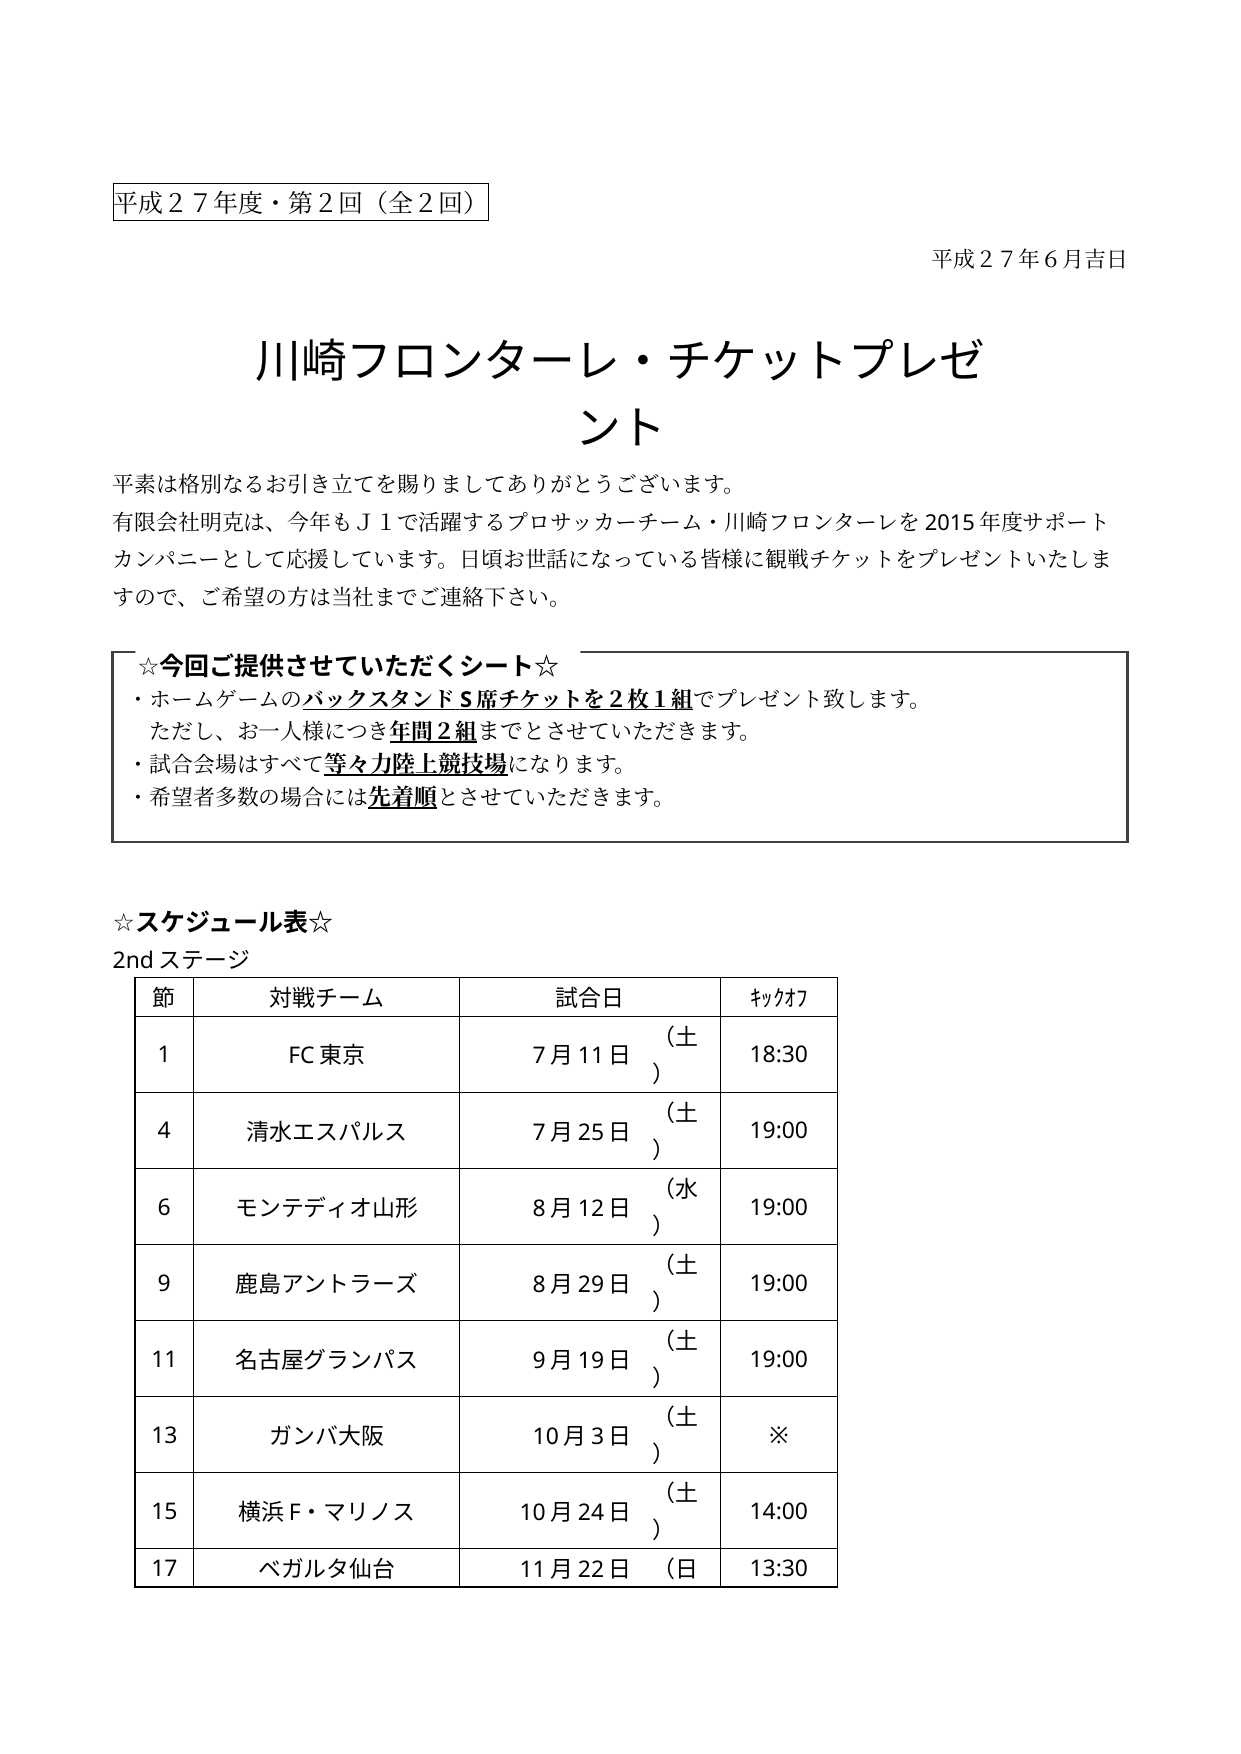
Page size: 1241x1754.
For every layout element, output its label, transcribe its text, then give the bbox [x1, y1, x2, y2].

table_cell 17 [136, 1549, 193, 1586]
text 平素は格別なるお引き立てを賜りましてありがとうございます。 [112, 464, 1128, 502]
table_cell 10月3日 [460, 1397, 642, 1472]
table_cell 11 [136, 1321, 193, 1396]
table_cell 13:30 [721, 1549, 837, 1586]
table_cell （土） [642, 1321, 720, 1396]
table_cell （日） [642, 1549, 720, 1586]
table_cell 9 [136, 1245, 193, 1320]
table_cell 清水エスパルス [194, 1093, 459, 1168]
table_cell 8月29日 [460, 1245, 642, 1320]
table_cell 13 [136, 1397, 193, 1472]
table_cell ガンバ大阪 [194, 1397, 459, 1472]
table_cell 11月22日 [460, 1549, 642, 1586]
table_cell 15 [136, 1473, 193, 1548]
table_cell 4 [136, 1093, 193, 1168]
table_cell 14:00 [721, 1473, 837, 1548]
text 平成２７年６月吉日 [112, 239, 1128, 277]
table_cell 名古屋グランパス [194, 1321, 459, 1396]
table_cell 8月12日 [460, 1169, 642, 1244]
text ☆スケジュール表☆ [112, 902, 1128, 939]
text 有限会社明克は、今年もＪ１で活躍するプロサッカーチーム・川崎フロンターレを2015年度サポートカンパニーとして応援しています。日頃お世話になっている皆様に観戦チケットをプレゼントいたしますので、ご希望の方は当社までご連絡下さい。 [112, 502, 1128, 614]
table_cell 横浜F・マリノス [194, 1473, 459, 1548]
table_cell 19:00 [721, 1093, 837, 1168]
table_cell 10月24日 [460, 1473, 642, 1548]
table_cell 鹿島アントラーズ [194, 1245, 459, 1320]
table_cell 19:00 [721, 1321, 837, 1396]
table_cell 18:30 [721, 1017, 837, 1092]
table_cell （土） [642, 1017, 720, 1092]
table_header 試合日 [460, 978, 720, 1016]
table_cell ※ [721, 1397, 837, 1472]
table_cell 9月19日 [460, 1321, 642, 1396]
table_cell 19:00 [721, 1169, 837, 1244]
table_cell （土） [642, 1397, 720, 1472]
table_cell 6 [136, 1169, 193, 1244]
table_cell 19:00 [721, 1245, 837, 1320]
table_cell （土） [642, 1473, 720, 1548]
table_cell （土） [642, 1093, 720, 1168]
text 平成２７年度・第２回（全２回） [112, 164, 1128, 239]
table_header 対戦チーム [194, 978, 459, 1016]
table_cell 7月11日 [460, 1017, 642, 1092]
table_cell （水） [642, 1169, 720, 1244]
table_cell 7月25日 [460, 1093, 642, 1168]
table_cell ベガルタ仙台 [194, 1549, 459, 1586]
table_header ｷｯｸｵﾌ [721, 978, 837, 1016]
table_header 節 [136, 978, 193, 1016]
text 2ndステージ [112, 939, 1128, 977]
table_cell モンテディオ山形 [194, 1169, 459, 1244]
table_cell FC東京 [194, 1017, 459, 1092]
table_cell （土） [642, 1245, 720, 1320]
table_cell 1 [136, 1017, 193, 1092]
